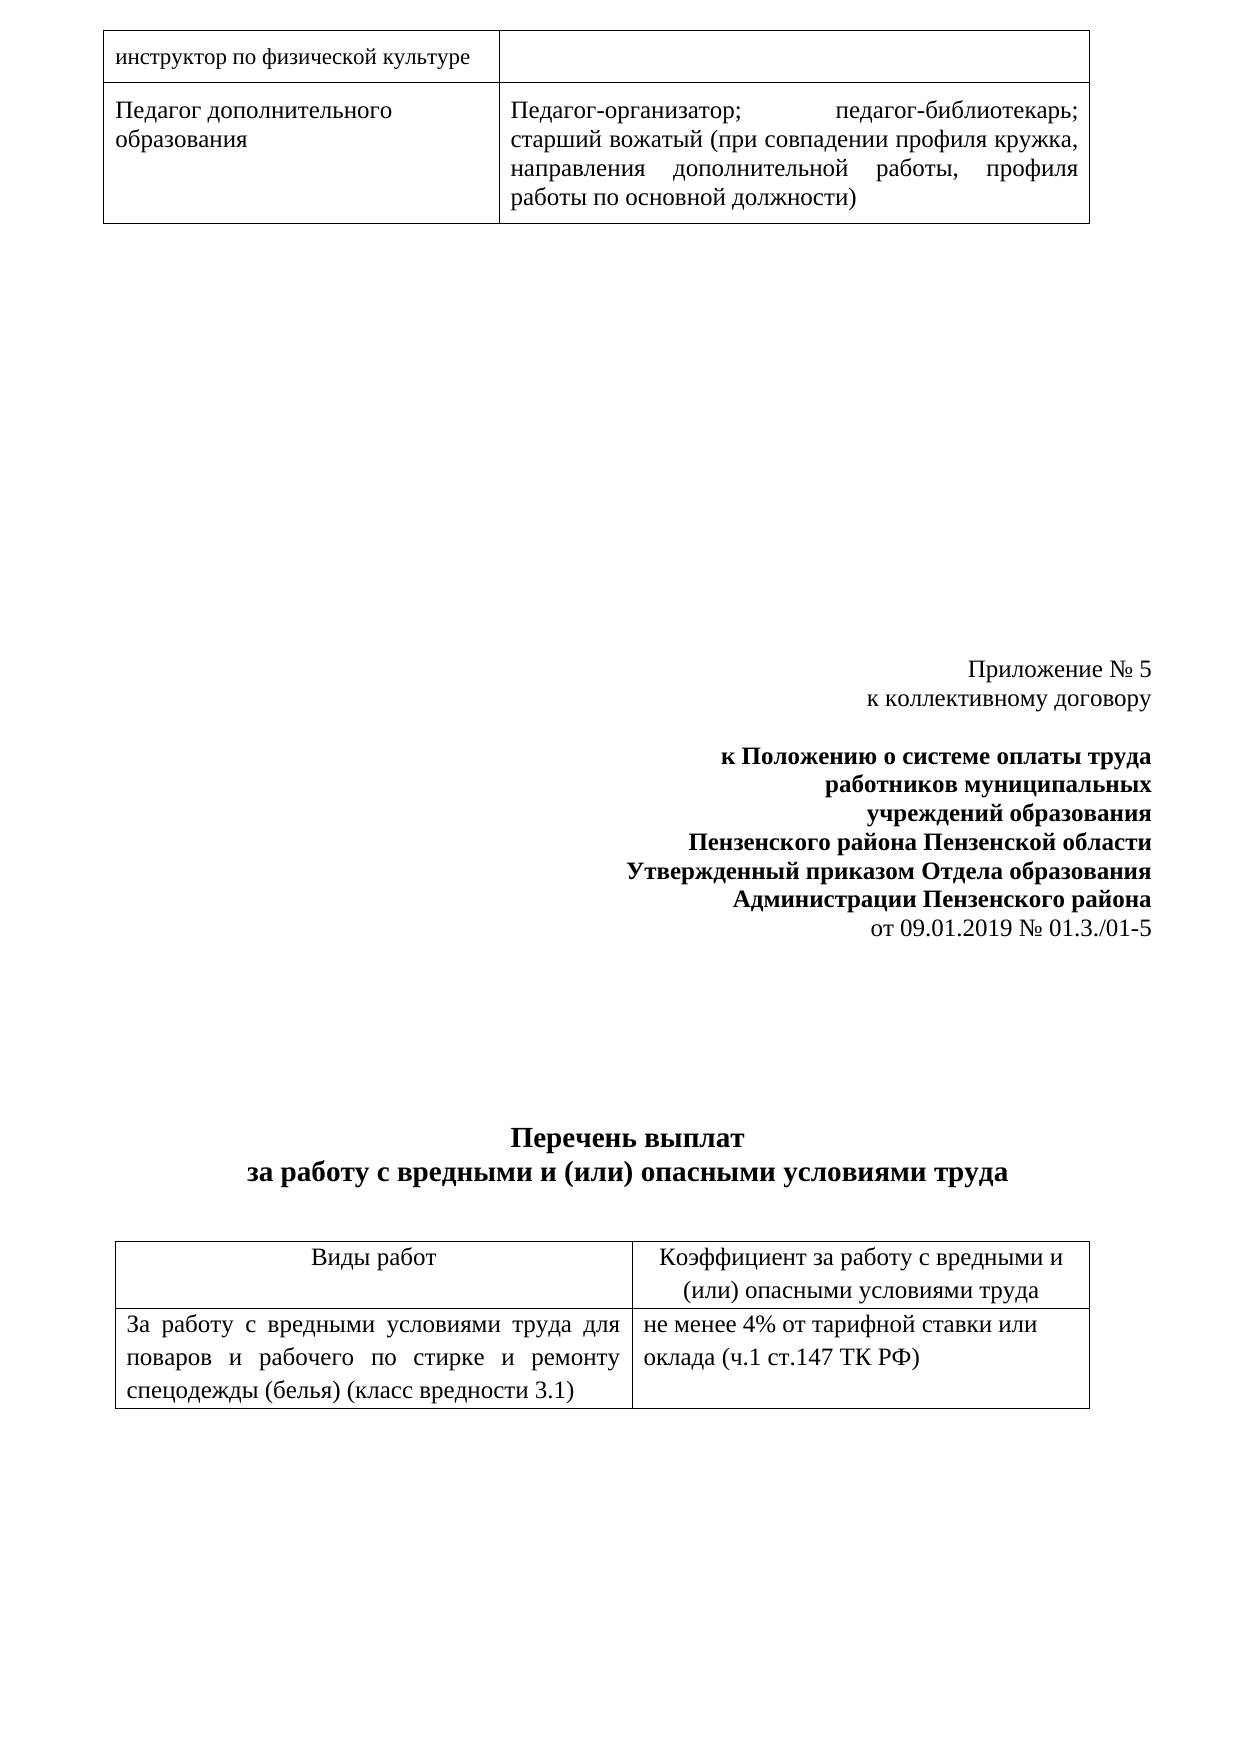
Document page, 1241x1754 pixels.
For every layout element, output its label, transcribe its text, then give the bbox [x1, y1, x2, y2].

text учреждений образования [103, 798, 1152, 827]
table_cell Педагог дополнительного образования [104, 83, 499, 223]
text Утвержденный приказом Отдела образования [103, 856, 1152, 884]
table_cell Педагог-организатор; педагог-библиотекарь; старший вожатый (при совпадении профиля кружка, направления дополнительной работы, профиля работы по основной должности) [500, 83, 1089, 223]
table_cell не менее 4% от тарифной ставки или оклада (ч.1 ст.147 ТК РФ) [633, 1309, 1089, 1407]
text к Положению о системе оплаты труда [103, 741, 1152, 769]
text Приложение № 5 [160, 654, 1152, 683]
text Пензенского района Пензенской области [103, 827, 1152, 856]
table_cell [500, 31, 1089, 82]
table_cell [104, 31, 499, 82]
table_header Коэффициент за работу с вредными и (или) опасными условиями труда [633, 1242, 1089, 1308]
text Перечень выплат за работу с вредными и (или) опасными условиями труда [103, 1120, 1152, 1187]
text к коллективному договору [103, 683, 1152, 712]
text работников муниципальных [103, 769, 1152, 798]
table_header Виды работ [116, 1242, 632, 1308]
text от 09.01.2019 № 01.3./01-5 [103, 913, 1152, 942]
text Администрации Пензенского района [103, 884, 1152, 913]
table_cell За работу с вредными условиями труда для поваров и рабочего по стирке и ремонту спецодежды (белья) (класс вредности 3.1) [116, 1309, 632, 1407]
